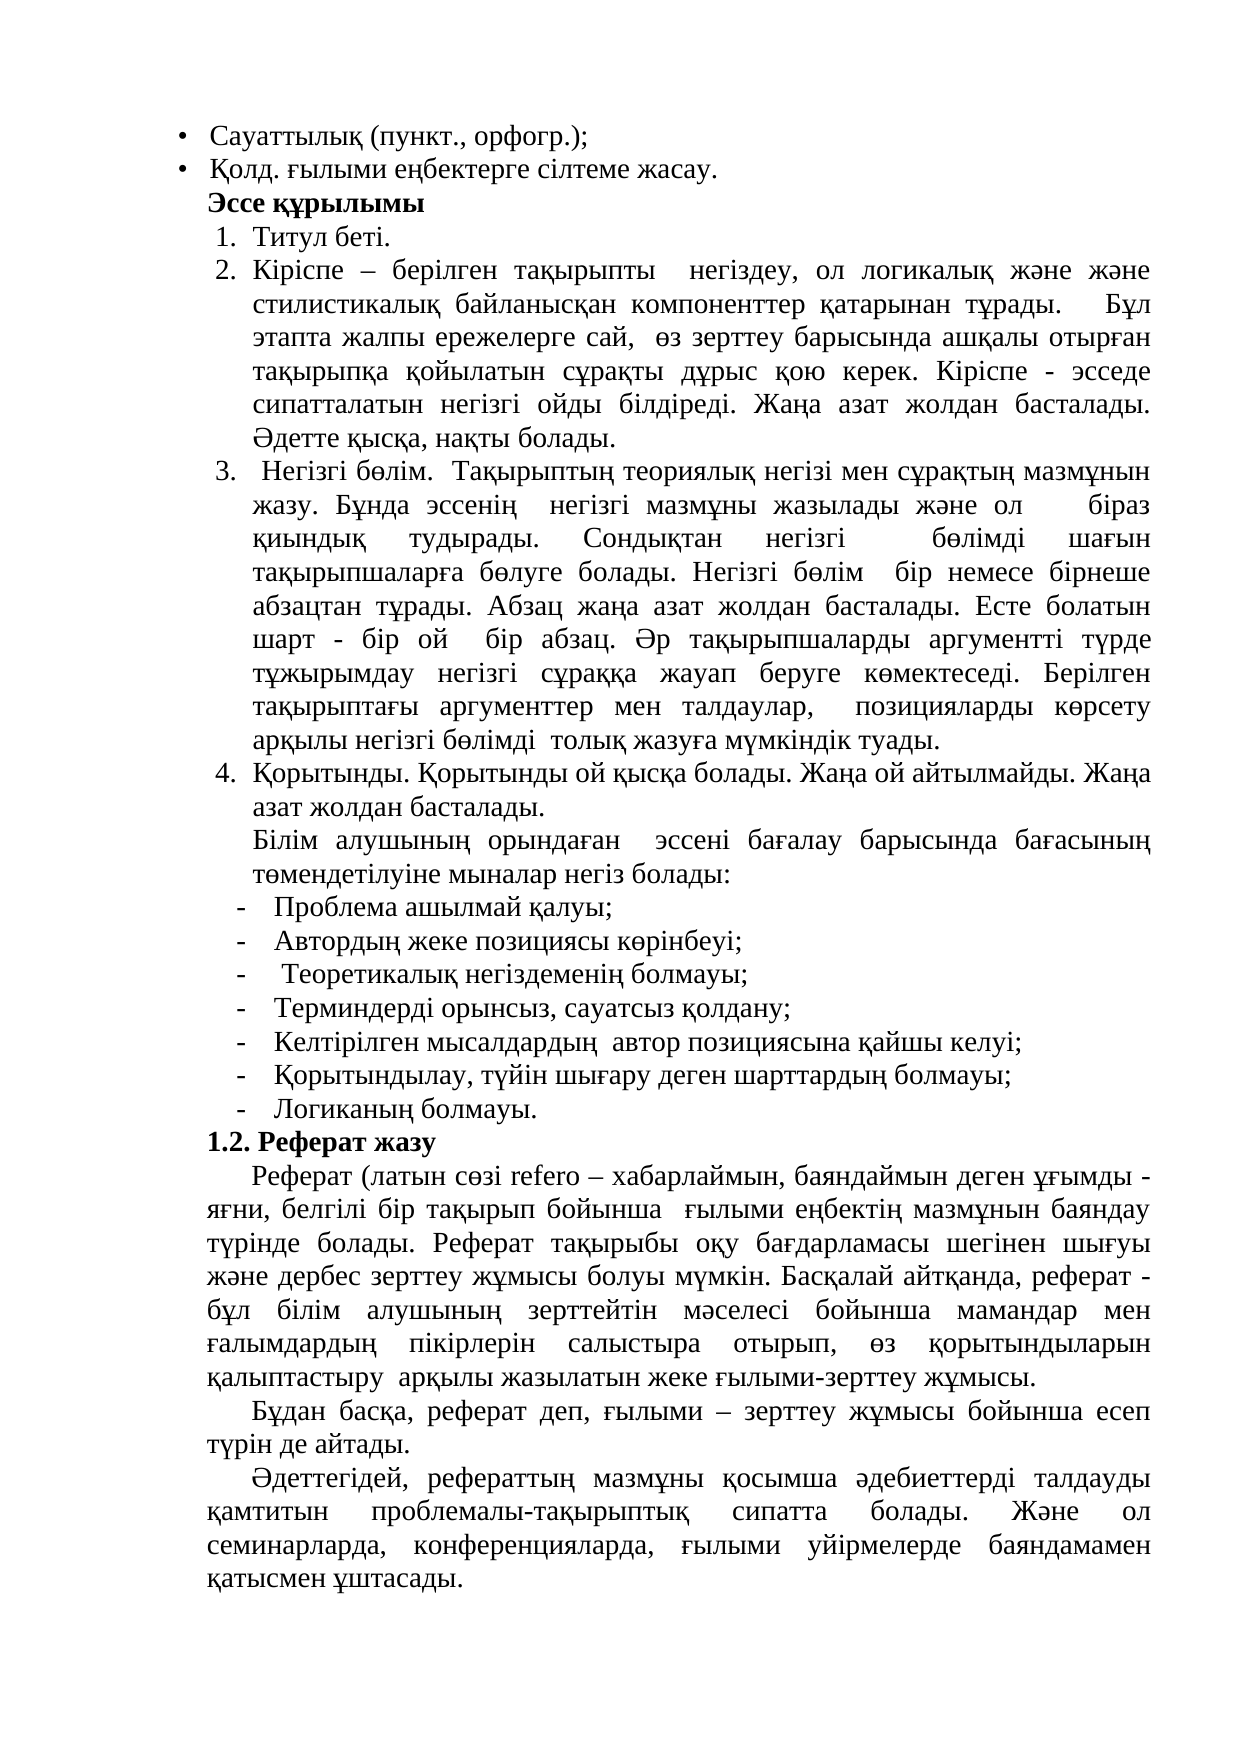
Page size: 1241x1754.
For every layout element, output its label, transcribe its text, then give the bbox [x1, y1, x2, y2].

text Бұдан басқа, реферат деп, ғылыми – зерттеу жұмысы бойынша есеп түрін де айтады. [207, 1393, 1152, 1460]
list Терминдерді орынсыз, сауатсыз қолдану; [236, 990, 1152, 1024]
list Келтірілген мысалдардың автор позициясына қайшы келуі; [236, 1024, 1152, 1057]
text Білім алушының орындаған эссені бағалау барысында бағасының төмендетілуіне мыналар негіз болады: [252, 822, 1152, 889]
text Реферат (латын сөзі refero – хабарлаймын, баяндаймын деген ұғымды -яғни, белгілі бір тақырып бойынша ғылыми еңбектің мазмұнын баяндау түрінде болады. Реферат тақырыбы оқу бағдарламасы шегінен шығуы және дербес зерттеу жұмысы болуы мүмкін. Басқалай айтқанда, реферат -бұл білім алушының зерттейтін мәселесі бойынша мамандар мен ғалымдардың пікірлерін салыстыра отырып, өз қорытындыларын қалыптастыру арқылы жазылатын жеке ғылыми-зерттеу жұмысы. [207, 1158, 1152, 1393]
list Логиканың болмауы. [236, 1091, 1152, 1124]
list Негізгі бөлім. Тақырыптың теориялық негізі мен сұрақтың мазмұнын жазу. Бұнда эссенің негізгі мазмұны жазылады және ол біраз қиындық тудырады. Сондықтан негізгі бөлімді шағын тақырыпшаларға бөлуге болады. Негізгі бөлім бір немесе бірнеше абзацтан тұрады. Абзац жаңа азат жолдан басталады. Есте болатын шарт - бір ой бір абзац. Әр тақырыпшаларды аргументті түрде тұжырымдау негізгі сұраққа жауап беруге көмектеседі. Берілген тақырыптағы аргументтер мен талдаулар, позицияларды көрсету арқылы негізгі бөлімді толық жазуға мүмкіндік туады. [215, 453, 1152, 755]
list Қорытындылау, түйін шығару деген шарттардың болмауы; [236, 1057, 1152, 1091]
list Қорытынды. Қорытынды ой қысқа болады. Жаңа ой айтылмайды. Жаңа азат жолдан басталады. [215, 755, 1152, 822]
list Титул беті. [215, 219, 1152, 252]
list Кіріспе – берілген тақырыпты негіздеу, ол логикалық және және стилистикалық байланысқан компоненттер қатарынан тұрады. Бұл этапта жалпы ережелерге сай, өз зерттеу барысында ашқалы отырған тақырыпқа қойылатын сұрақты дұрыс қою керек. Кіріспе - эсседе сипатталатын негізгі ойды білдіреді. Жаңа азат жолдан басталады. Әдетте қысқа, нақты болады. [215, 252, 1152, 453]
list Автордың жеке позициясы көрінбеуі; [236, 923, 1152, 957]
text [177, 118, 1152, 185]
list Проблема ашылмай қалуы; [236, 889, 1152, 923]
text 1.2. Реферат жазу [207, 1124, 1152, 1158]
text Эссе құрылымы [177, 185, 1152, 219]
list Теоретикалық негіздеменің болмауы; [236, 957, 1152, 990]
text Әдеттегідей, рефераттың мазмұны қосымша әдебиеттерді талдауды қамтитын проблемалы-тақырыптық сипатта болады. Және ол семинарларда, конференцияларда, ғылыми уйірмелерде баяндамамен қатысмен ұштасады. [207, 1460, 1152, 1594]
